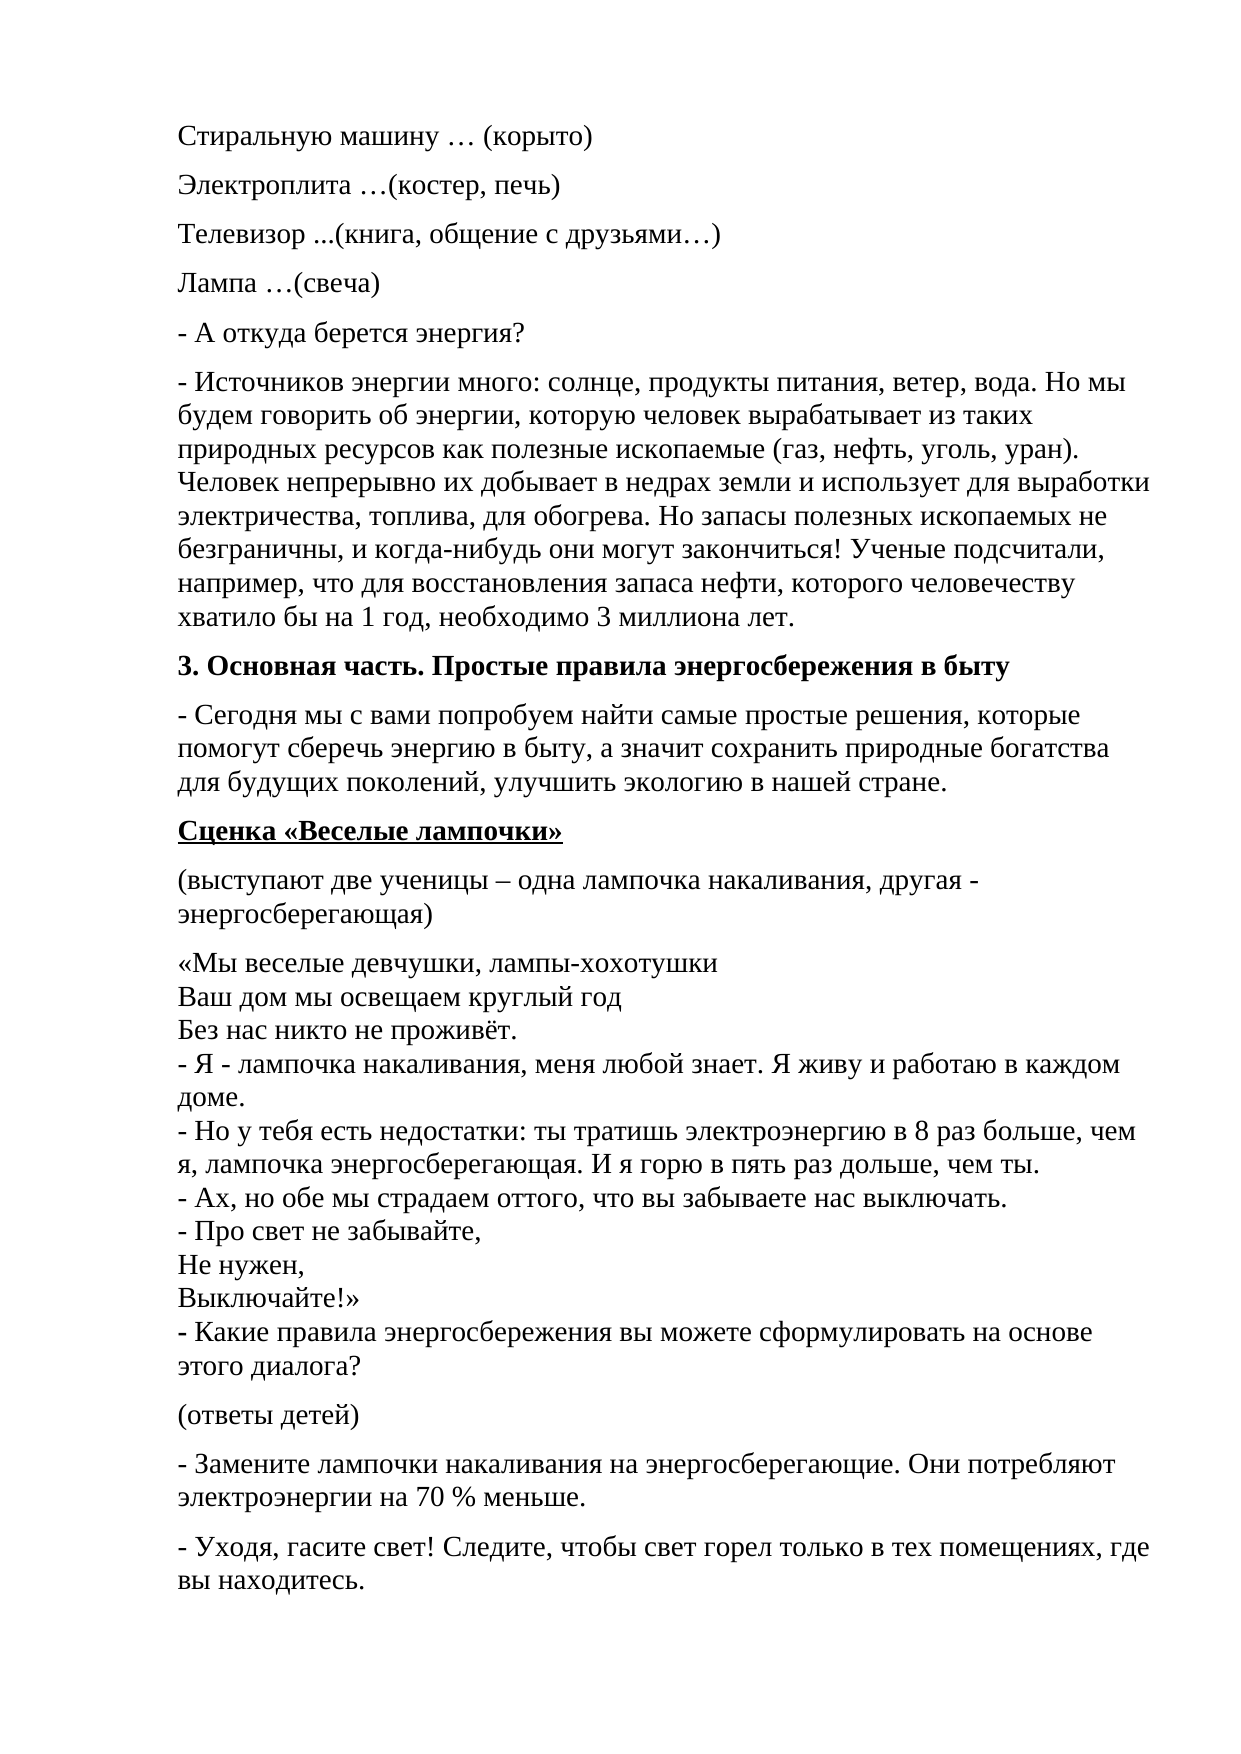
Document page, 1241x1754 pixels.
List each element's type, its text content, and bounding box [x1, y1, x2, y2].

text - Я - лампочка накаливания, меня любой знает. Я живу и работаю в каждом доме. [177, 1046, 1152, 1113]
text - Сегодня мы с вами попробуем найти самые простые решения, которые помогут сберечь энергию в быту, а значит сохранить природные богатства для будущих поколений, улучшить экологию в нашей стране. [177, 697, 1152, 798]
text Без нас никто не проживёт. [177, 1012, 1152, 1046]
text «Мы веселые девчушки, лампы-хохотушки [177, 945, 1152, 979]
text Электроплита …(костер, печь) [177, 167, 1152, 201]
text - Источников энергии много: солнце, продукты питания, ветер, вода. Но мы будем говорить об энергии, которую человек вырабатывает из таких природных ресурсов как полезные ископаемые (газ, нефть, уголь, уран). Человек непрерывно их добывает в недрах земли и использует для выработки электричества, топлива, для обогрева. Но запасы полезных ископаемых не безграничны, и когда-нибудь они могут закончиться! Ученые подсчитали, например, что для восстановления запаса нефти, которого человечеству хватило бы на 1 год, необходимо 3 миллиона лет. [177, 364, 1152, 632]
text Лампа …(свеча) [177, 266, 1152, 299]
text (ответы детей) [177, 1397, 1152, 1430]
text Выключайте!» [177, 1281, 1152, 1314]
text (выступают две ученицы – одна лампочка накаливания, другая - энергосберегающая) [177, 862, 1152, 929]
text Сценка «Веселые лампочки» [177, 813, 1152, 847]
text Не нужен, [177, 1247, 1152, 1281]
text Телевизор ...(книга, общение с друзьями…) [177, 216, 1152, 250]
text - Уходя, гасите свет! Следите, чтобы свет горел только в тех помещениях, где вы находитесь. [177, 1529, 1152, 1596]
text - Ах, но обе мы страдаем оттого, что вы забываете нас выключать. [177, 1180, 1152, 1213]
text Стиральную машину … (корыто) [177, 118, 1152, 152]
text - Про свет не забывайте, [177, 1213, 1152, 1247]
text - А откуда берется энергия? [177, 315, 1152, 348]
text - Но у тебя есть недостатки: ты тратишь электроэнергию в 8 раз больше, чем я, лампочка энергосберегающая. И я горю в пять раз дольше, чем ты. [177, 1113, 1152, 1180]
text - Замените лампочки накаливания на энергосберегающие. Они потребляют электроэнергии на 70 % меньше. [177, 1446, 1152, 1513]
text - Какие правила энергосбережения вы можете сформулировать на основе этого диалога? [177, 1314, 1152, 1381]
text Ваш дом мы освещаем круглый год [177, 979, 1152, 1012]
text 3. Основная часть. Простые правила энергосбережения в быту [177, 648, 1152, 681]
